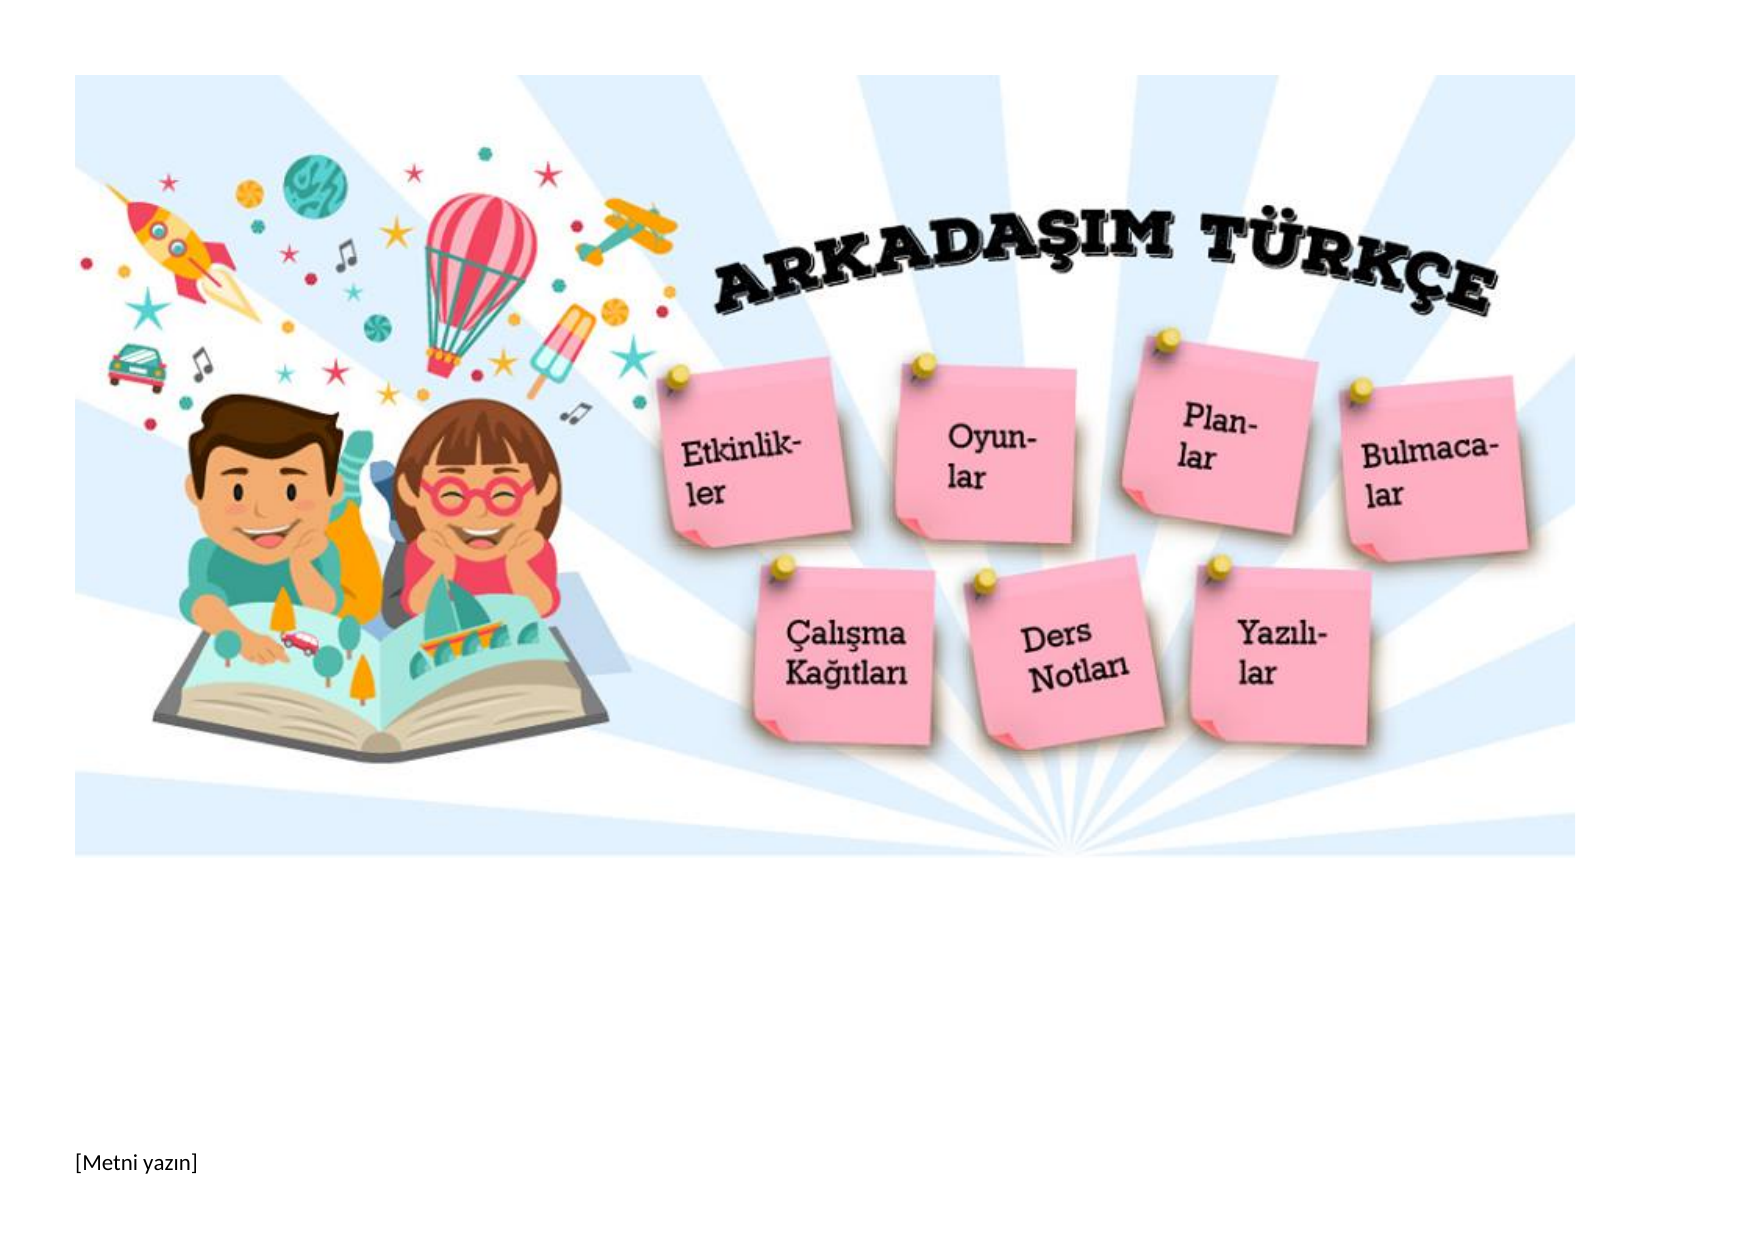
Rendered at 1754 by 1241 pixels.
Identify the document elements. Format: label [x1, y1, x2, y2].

picture [75, 75, 1575, 858]
